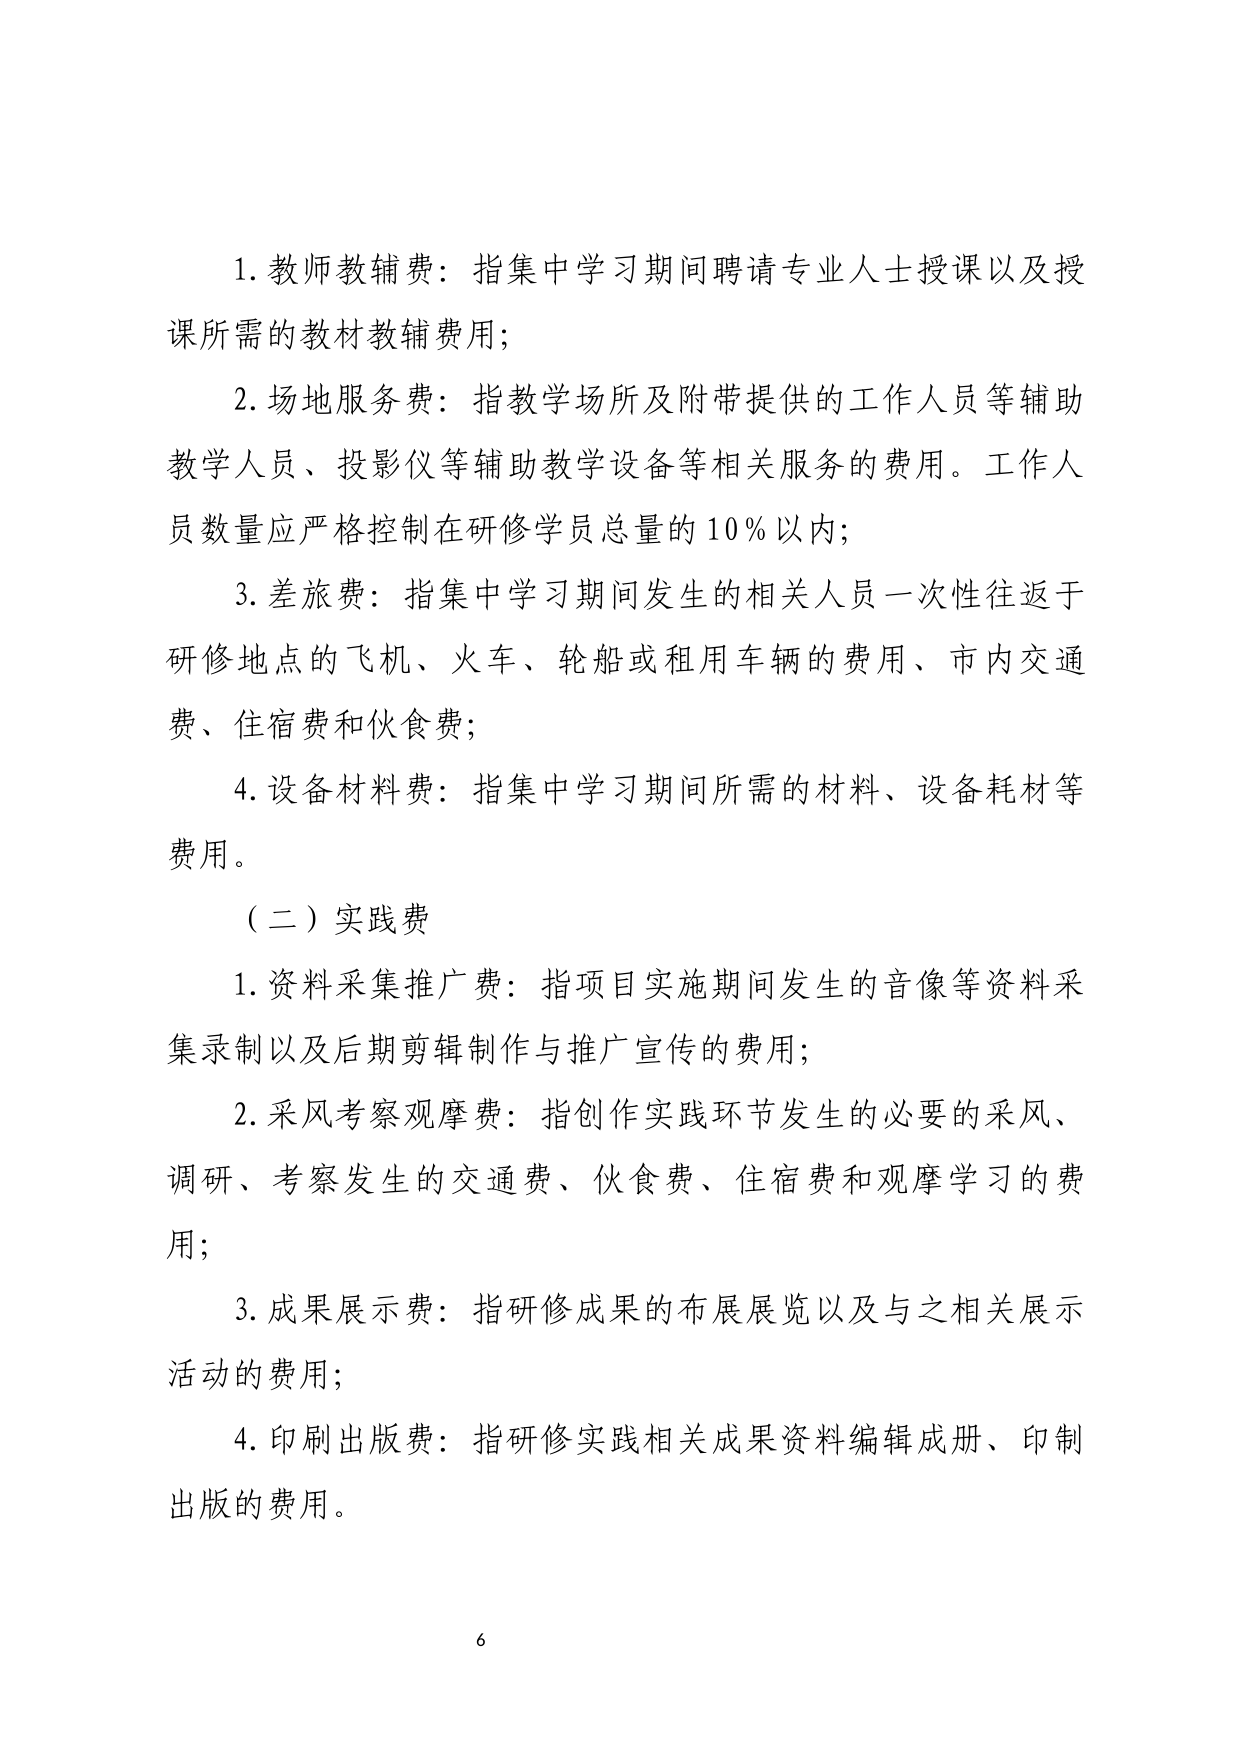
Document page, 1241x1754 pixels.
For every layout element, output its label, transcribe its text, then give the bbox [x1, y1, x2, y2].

text 4.印刷出版费：指研修实践相关成果资料编辑成册、印制出版的费用。 [165, 1404, 1087, 1534]
text 1.教师教辅费：指集中学习期间聘请专业人士授课以及授课所需的教材教辅费用； [165, 234, 1087, 364]
text 3.差旅费：指集中学习期间发生的相关人员一次性往返于研修地点的飞机、火车、轮船或租用车辆的费用、市内交通费、住宿费和伙食费； [165, 559, 1087, 754]
text 3.成果展示费：指研修成果的布展展览以及与之相关展示活动的费用； [165, 1274, 1087, 1404]
text 2.场地服务费：指教学场所及附带提供的工作人员等辅助教学人员、投影仪等辅助教学设备等相关服务的费用。工作人员数量应严格控制在研修学员总量的10％以内； [165, 364, 1087, 559]
text 4.设备材料费：指集中学习期间所需的材料、设备耗材等费用。 [165, 754, 1087, 884]
text 2.采风考察观摩费：指创作实践环节发生的必要的采风、调研、考察发生的交通费、伙食费、住宿费和观摩学习的费用； [165, 1079, 1087, 1274]
text 1.资料采集推广费：指项目实施期间发生的音像等资料采集录制以及后期剪辑制作与推广宣传的费用； [165, 949, 1087, 1079]
text （二）实践费 [165, 884, 1087, 949]
